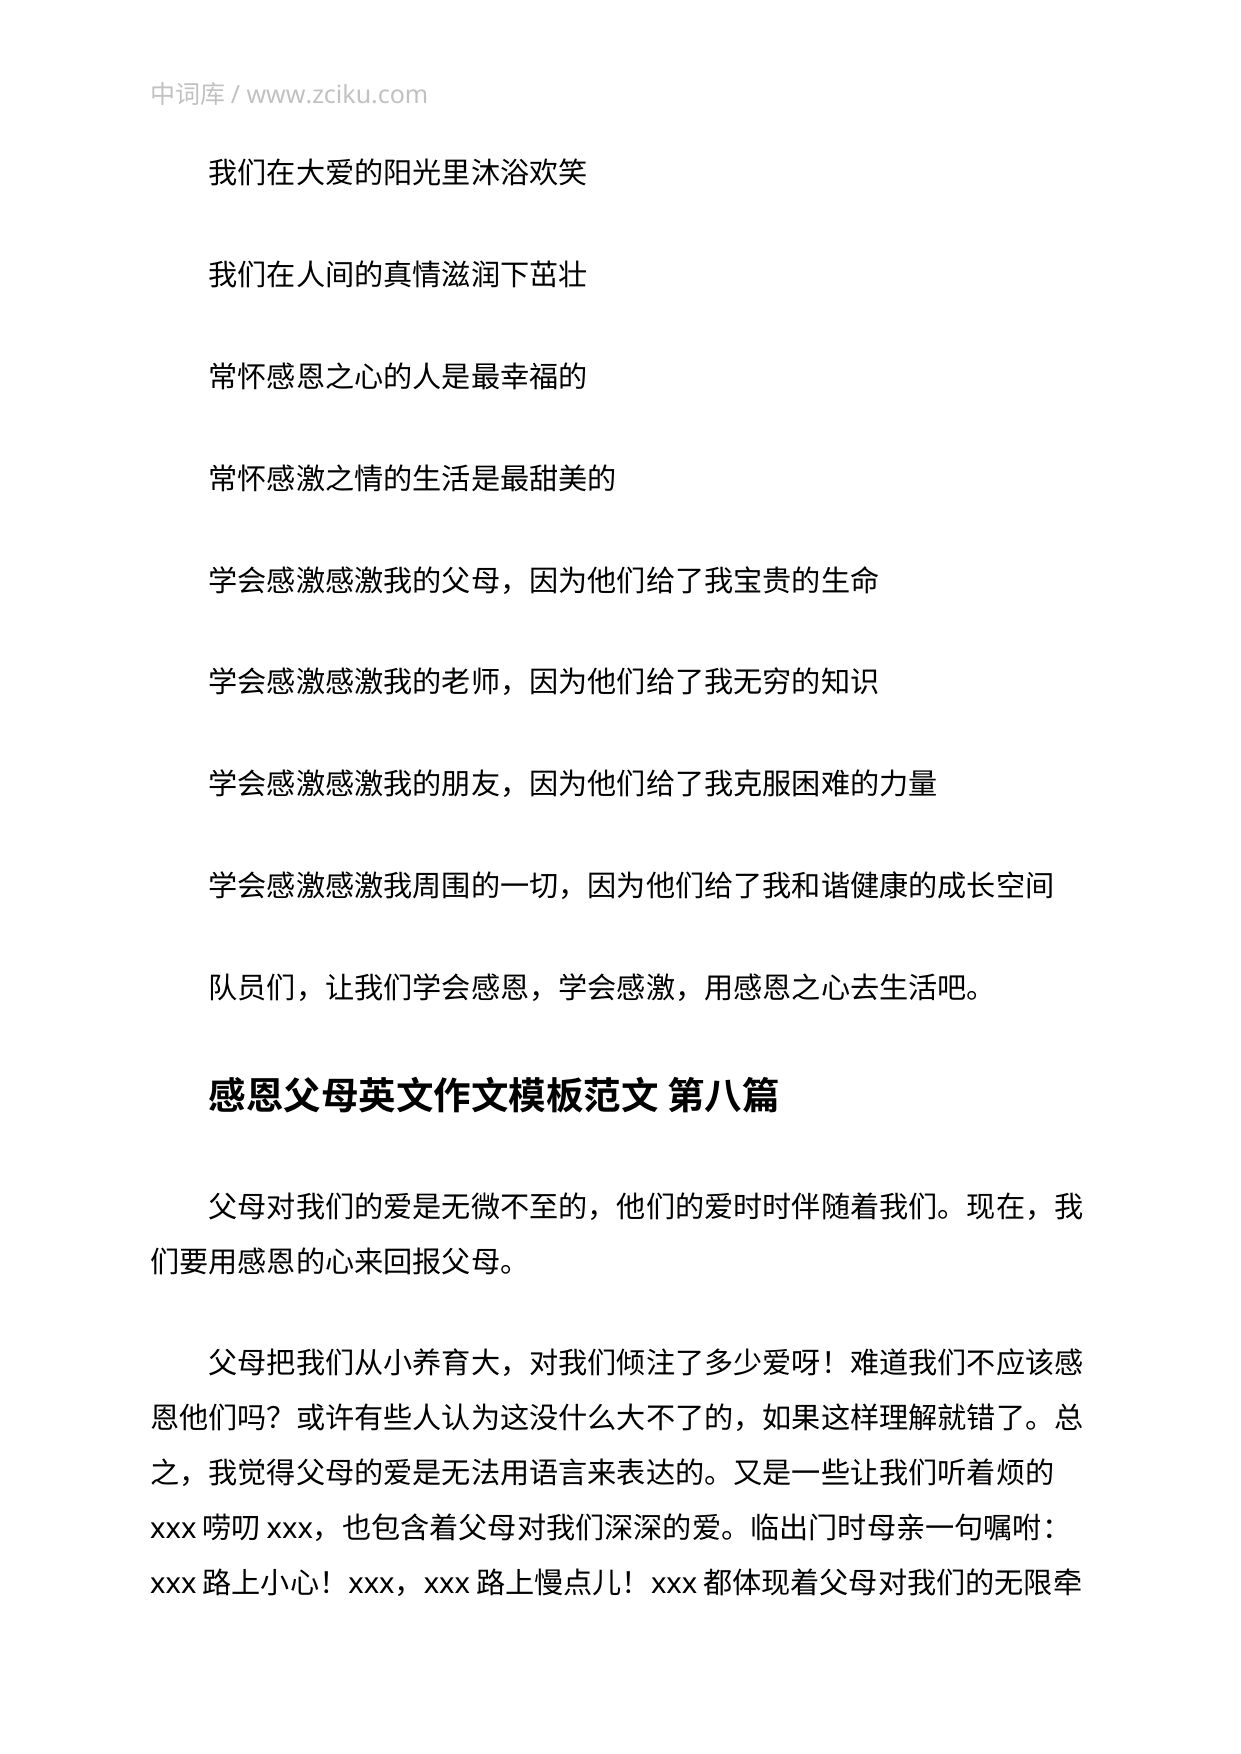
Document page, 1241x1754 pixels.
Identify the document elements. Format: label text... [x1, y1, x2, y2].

text 感恩父母英文作文模板范文 第八篇 [150, 1066, 1090, 1120]
text 队员们，让我们学会感恩，学会感激，用感恩之心去生活吧。 [150, 964, 1090, 1006]
text 学会感激感激我的父母，因为他们给了我宝贵的生命 [150, 557, 1090, 599]
text 学会感激感激我的朋友，因为他们给了我克服困难的力量 [150, 761, 1090, 803]
text 我们在大爱的阳光里沐浴欢笑 [150, 150, 1090, 192]
text 常怀感恩之心的人是最幸福的 [150, 353, 1090, 396]
text 学会感激感激我周围的一切，因为他们给了我和谐健康的成长空间 [150, 862, 1090, 905]
text 我们在人间的真情滋润下茁壮 [150, 252, 1090, 294]
text 常怀感激之情的生活是最甜美的 [150, 455, 1090, 498]
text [150, 1340, 1090, 1602]
text 父母对我们的爱是无微不至的，他们的爱时时伴随着我们。现在，我们要用感恩的心来回报父母。 [150, 1183, 1090, 1281]
text 学会感激感激我的老师，因为他们给了我无穷的知识 [150, 659, 1090, 701]
